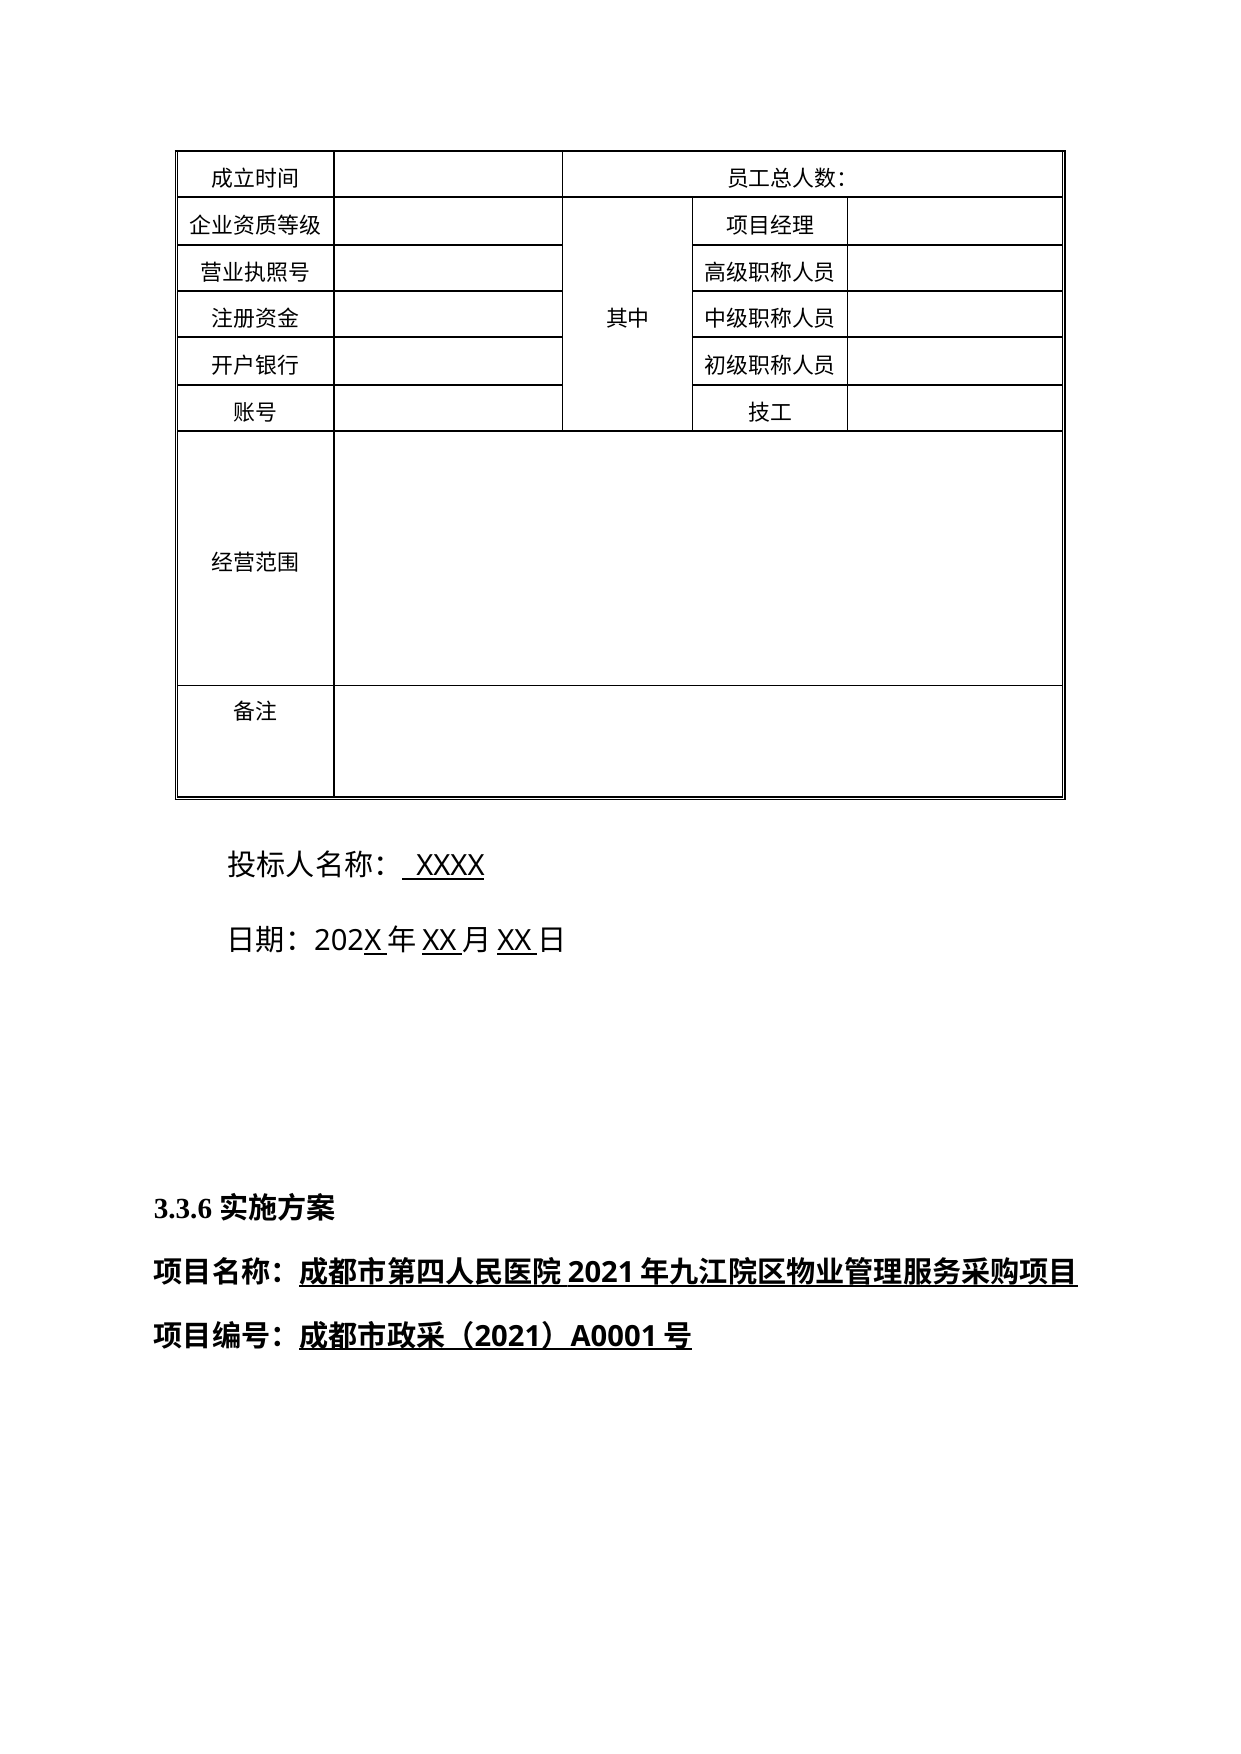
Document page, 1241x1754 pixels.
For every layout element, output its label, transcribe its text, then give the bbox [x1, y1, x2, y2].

table_cell [335, 386, 562, 430]
table_cell [335, 432, 1062, 685]
table_cell 技工 [693, 386, 847, 430]
table_cell [848, 338, 1062, 384]
table_cell 高级职称人员 [693, 246, 847, 290]
text 投标人名称： XXXX [197, 841, 1087, 884]
table_cell 初级职称人员 [693, 338, 847, 384]
text 项目编号：成都市政采（2021）A0001号 [153, 1312, 1087, 1354]
table_cell [335, 686, 1062, 796]
table_cell [335, 338, 562, 384]
table_cell 备注 [178, 686, 333, 796]
table_cell 企业资质等级 [178, 198, 333, 244]
table_cell 账号 [178, 386, 333, 430]
table_cell [848, 198, 1062, 244]
table_cell [335, 292, 562, 336]
table_cell [335, 152, 562, 196]
table_cell [848, 246, 1062, 290]
table_cell [335, 246, 562, 290]
table_cell 营业执照号 [178, 246, 333, 290]
table_cell 经营范围 [178, 432, 333, 685]
table_cell 其中 [563, 198, 692, 430]
table_cell 中级职称人员 [693, 292, 847, 336]
table_cell 项目经理 [693, 198, 847, 244]
table_cell 注册资金 [178, 292, 333, 336]
text 项目名称：成都市第四人民医院2021年九江院区物业管理服务采购项目 [153, 1248, 1087, 1291]
table_cell 成立时间 [178, 152, 333, 196]
table_cell 员工总人数： [563, 152, 1062, 196]
table_cell [848, 292, 1062, 336]
list 实施方案 [153, 1185, 1087, 1227]
text 日期：202X年XX月XX日 [153, 917, 1087, 959]
table_cell [848, 386, 1062, 430]
table_cell [335, 198, 562, 244]
table_cell 开户银行 [178, 338, 333, 384]
